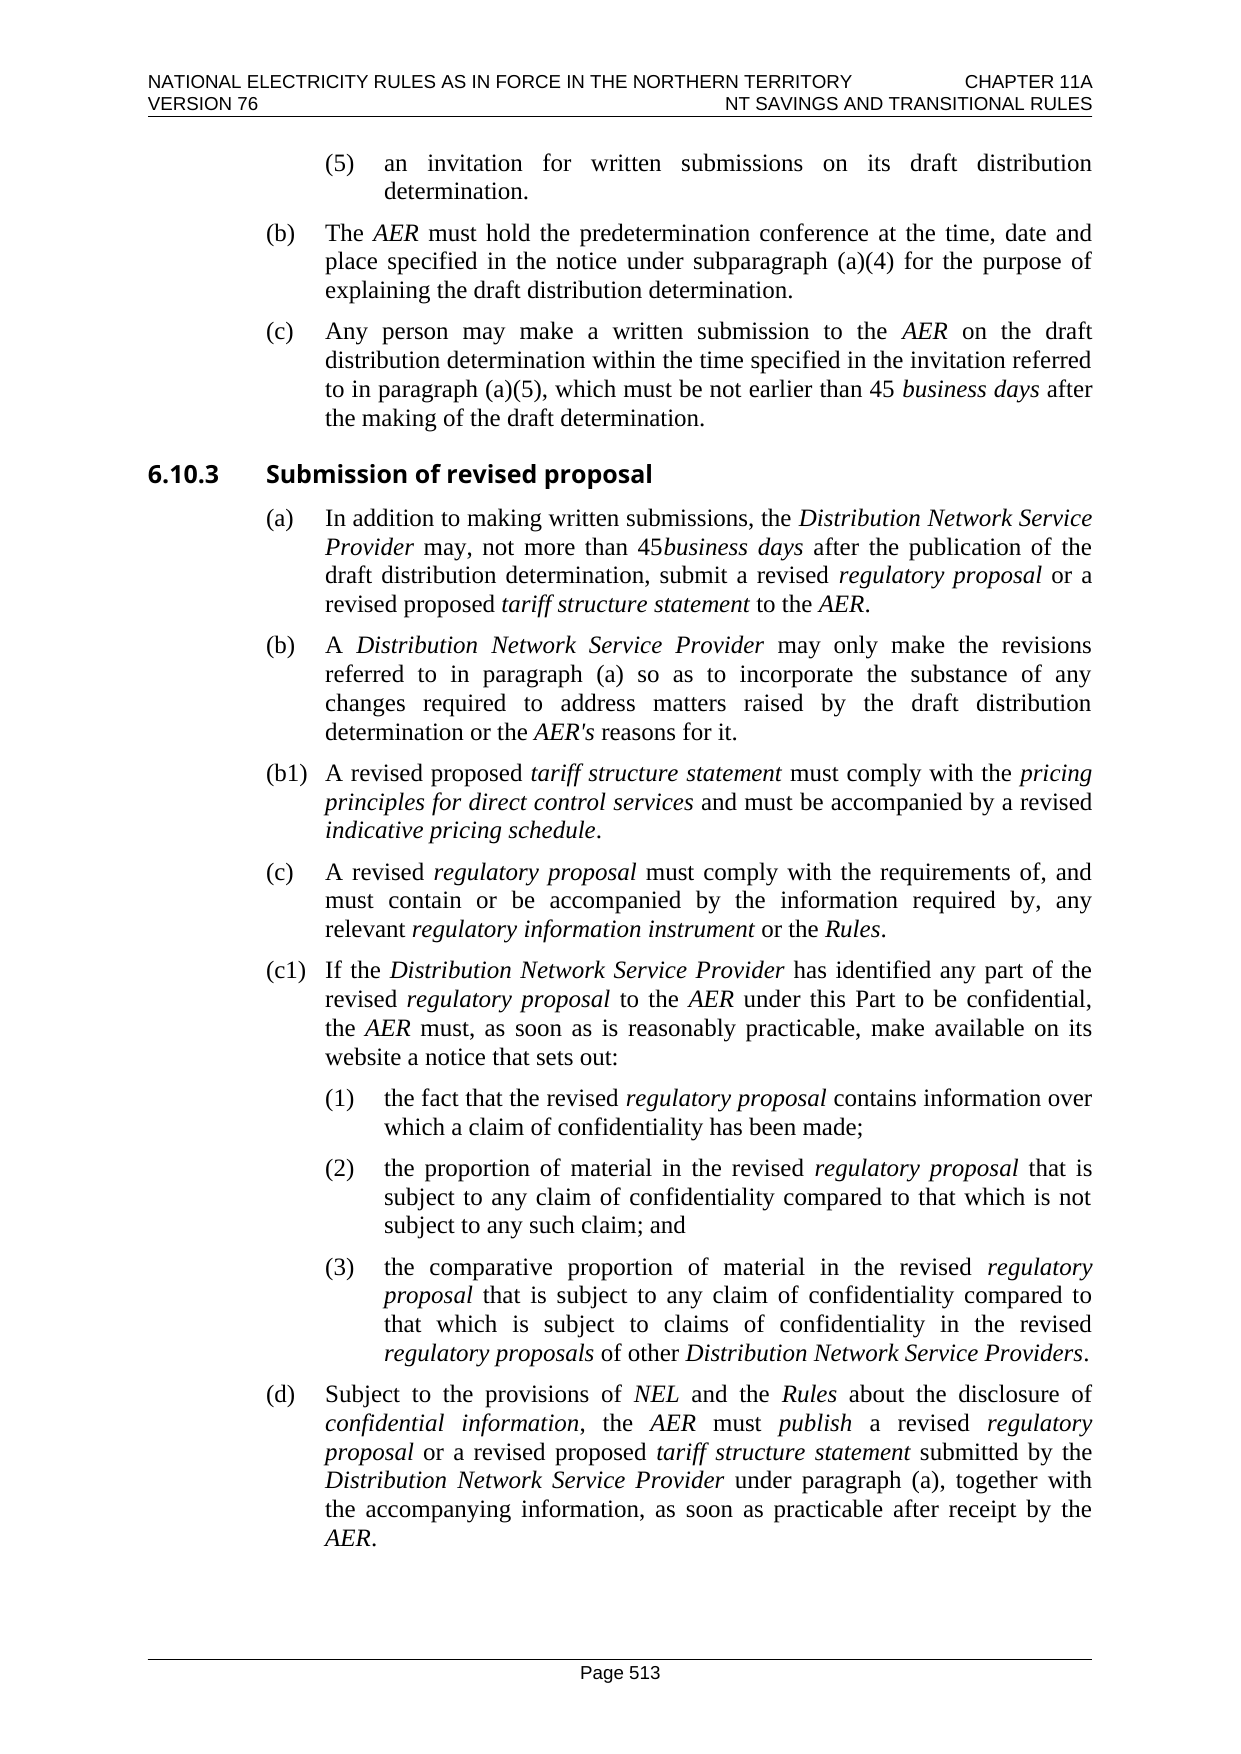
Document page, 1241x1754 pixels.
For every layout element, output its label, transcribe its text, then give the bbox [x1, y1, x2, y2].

title 6.10.3 Submission of revised proposal [148, 456, 1092, 491]
list (a) In addition to making written submissions, the Distribution Network Service Provider may, not more than 45business days after the publication of the draft distribution determination, submit a revised regulatory proposal or a revised proposed tariff structure statement to the AER. [266, 503, 1092, 618]
list (3) the comparative proportion of material in the revised regulatory proposal that is subject to any claim of confidentiality compared to that which is subject to claims of confidentiality in the revised regulatory proposals of other Distribution Network Service Providers. [325, 1252, 1092, 1367]
list (d) Subject to the provisions of NEL and the Rules about the disclosure of confidential information, the AER must publish a revised regulatory proposal or a revised proposed tariff structure statement submitted by the Distribution Network Service Provider under paragraph (a), together with the accompanying information, as soon as practicable after receipt by the AER. [266, 1379, 1092, 1552]
list (5) an invitation for written submissions on its draft distribution determination. [325, 148, 1092, 205]
list (b) A Distribution Network Service Provider may only make the revisions referred to in paragraph (a) so as to incorporate the substance of any changes required to address matters raised by the draft distribution determination or the AER's reasons for it. [266, 631, 1092, 746]
list (b) The AER must hold the predetermination conference at the time, date and place specified in the notice under subparagraph (a)(4) for the purpose of explaining the draft distribution determination. [266, 218, 1092, 304]
list (c) A revised regulatory proposal must comply with the requirements of, and must contain or be accompanied by the information required by, any relevant regulatory information instrument or the Rules. [266, 857, 1092, 943]
list (b1) A revised proposed tariff structure statement must comply with the pricing principles for direct control services and must be accompanied by a revised indicative pricing schedule. [266, 758, 1092, 844]
list (2) the proportion of material in the revised regulatory proposal that is subject to any claim of confidentiality compared to that which is not subject to any such claim; and [325, 1153, 1092, 1239]
list (1) the fact that the revised regulatory proposal contains information over which a claim of confidentiality has been made; [325, 1083, 1092, 1141]
list (c) Any person may make a written submission to the AER on the draft distribution determination within the time specified in the invitation referred to in paragraph (a)(5), which must be not earlier than 45 business days after the making of the draft determination. [266, 316, 1092, 431]
list (c1) If the Distribution Network Service Provider has identified any part of the revised regulatory proposal to the AER under this Part to be confidential, the AER must, as soon as is reasonably practicable, make available on its website a notice that sets out: [266, 956, 1092, 1071]
